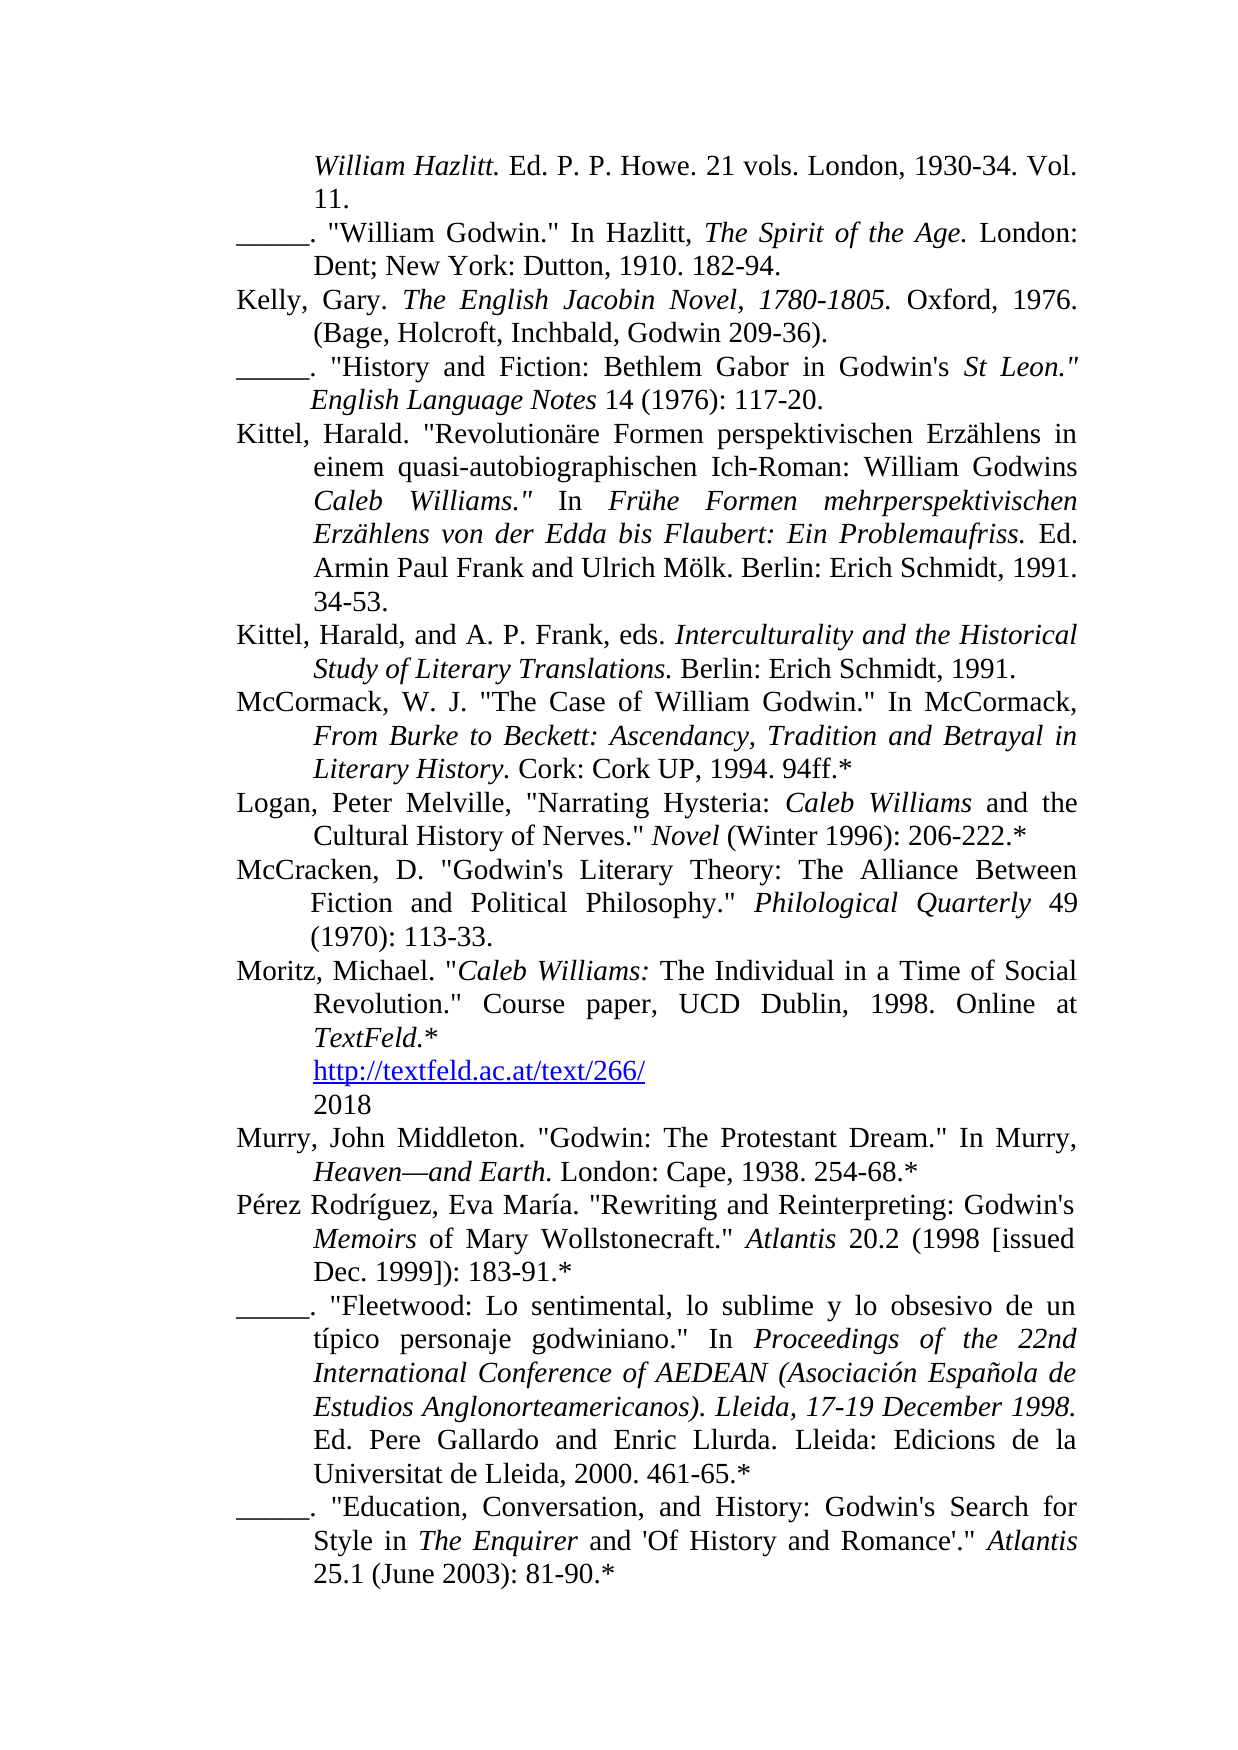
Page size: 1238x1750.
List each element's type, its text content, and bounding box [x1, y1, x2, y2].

text McCormack, W. J. "The Case of William Godwin." In McCormack, From Burke to Beckett: Ascendancy, Tradition and Betrayal in Literary History. Cork: Cork UP, 1994. 94ff.* [236, 684, 1078, 785]
text Kittel, Harald, and A. P. Frank, eds. Interculturality and the Historical Study of Literary Translations. Berlin: Erich Schmidt, 1991. [236, 617, 1078, 684]
text Pérez Rodríguez, Eva María. "Rewriting and Reinterpreting: Godwin's Memoirs of Mary Wollstonecraft." Atlantis 20.2 (1998 [issued Dec. 1999]): 183-91.* [236, 1187, 1075, 1288]
text 2018 [236, 1087, 1078, 1120]
text _____. "Fleetwood: Lo sentimental, lo sublime y lo obsesivo de un típico personaje godwiniano." In Proceedings of the 22nd International Conference of AEDEAN (Asociación Española de Estudios Anglonorteamericanos). Lleida, 17-19 December 1998. Ed. Pere Gallardo and Enric Llurda. Lleida: Edicions de la Universitat de Lleida, 2000. 461-65.* [236, 1288, 1077, 1489]
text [236, 148, 1078, 215]
text Kelly, Gary. The English Jacobin Novel, 1780-1805. Oxford, 1976. (Bage, Holcroft, Inchbald, Godwin 209-36). [236, 282, 1078, 349]
text Logan, Peter Melville, "Narrating Hysteria: Caleb Williams and the Cultural History of Nerves." Novel (Winter 1996): 206-222.* [236, 785, 1078, 852]
text _____. "Education, Conversation, and History: Godwin's Search for Style in The Enquirer and 'Of History and Romance'." Atlantis 25.1 (June 2003): 81-90.* [236, 1489, 1078, 1590]
text Kittel, Harald. "Revolutionäre Formen perspektivischen Erzählens in einem quasi-autobiographischen Ich-Roman: William Godwins Caleb Williams." In Frühe Formen mehrperspektivischen Erzählens von der Edda bis Flaubert: Ein Problemaufriss. Ed. Armin Paul Frank and Ulrich Mölk. Berlin: Erich Schmidt, 1991. 34-53. [236, 416, 1078, 617]
text _____. "William Godwin." In Hazlitt, The Spirit of the Age. London: Dent; New York: Dutton, 1910. 182-94. [236, 215, 1078, 282]
text Murry, John Middleton. "Godwin: The Protestant Dream." In Murry, Heaven—and Earth. London: Cape, 1938. 254-68.* [236, 1120, 1078, 1187]
text _____. "History and Fiction: Bethlem Gabor in Godwin's St Leon." English Language Notes 14 (1976): 117-20. [236, 349, 1078, 416]
text Moritz, Michael. "Caleb Williams: The Individual in a Time of Social Revolution." Course paper, UCD Dublin, 1998. Online at TextFeld.* [236, 953, 1078, 1053]
text McCracken, D. "Godwin's Literary Theory: The Alliance Between Fiction and Political Philosophy." Philological Quarterly 49 (1970): 113-33. [236, 852, 1078, 953]
text http://textfeld.ac.at/text/266/ [236, 1053, 1078, 1087]
